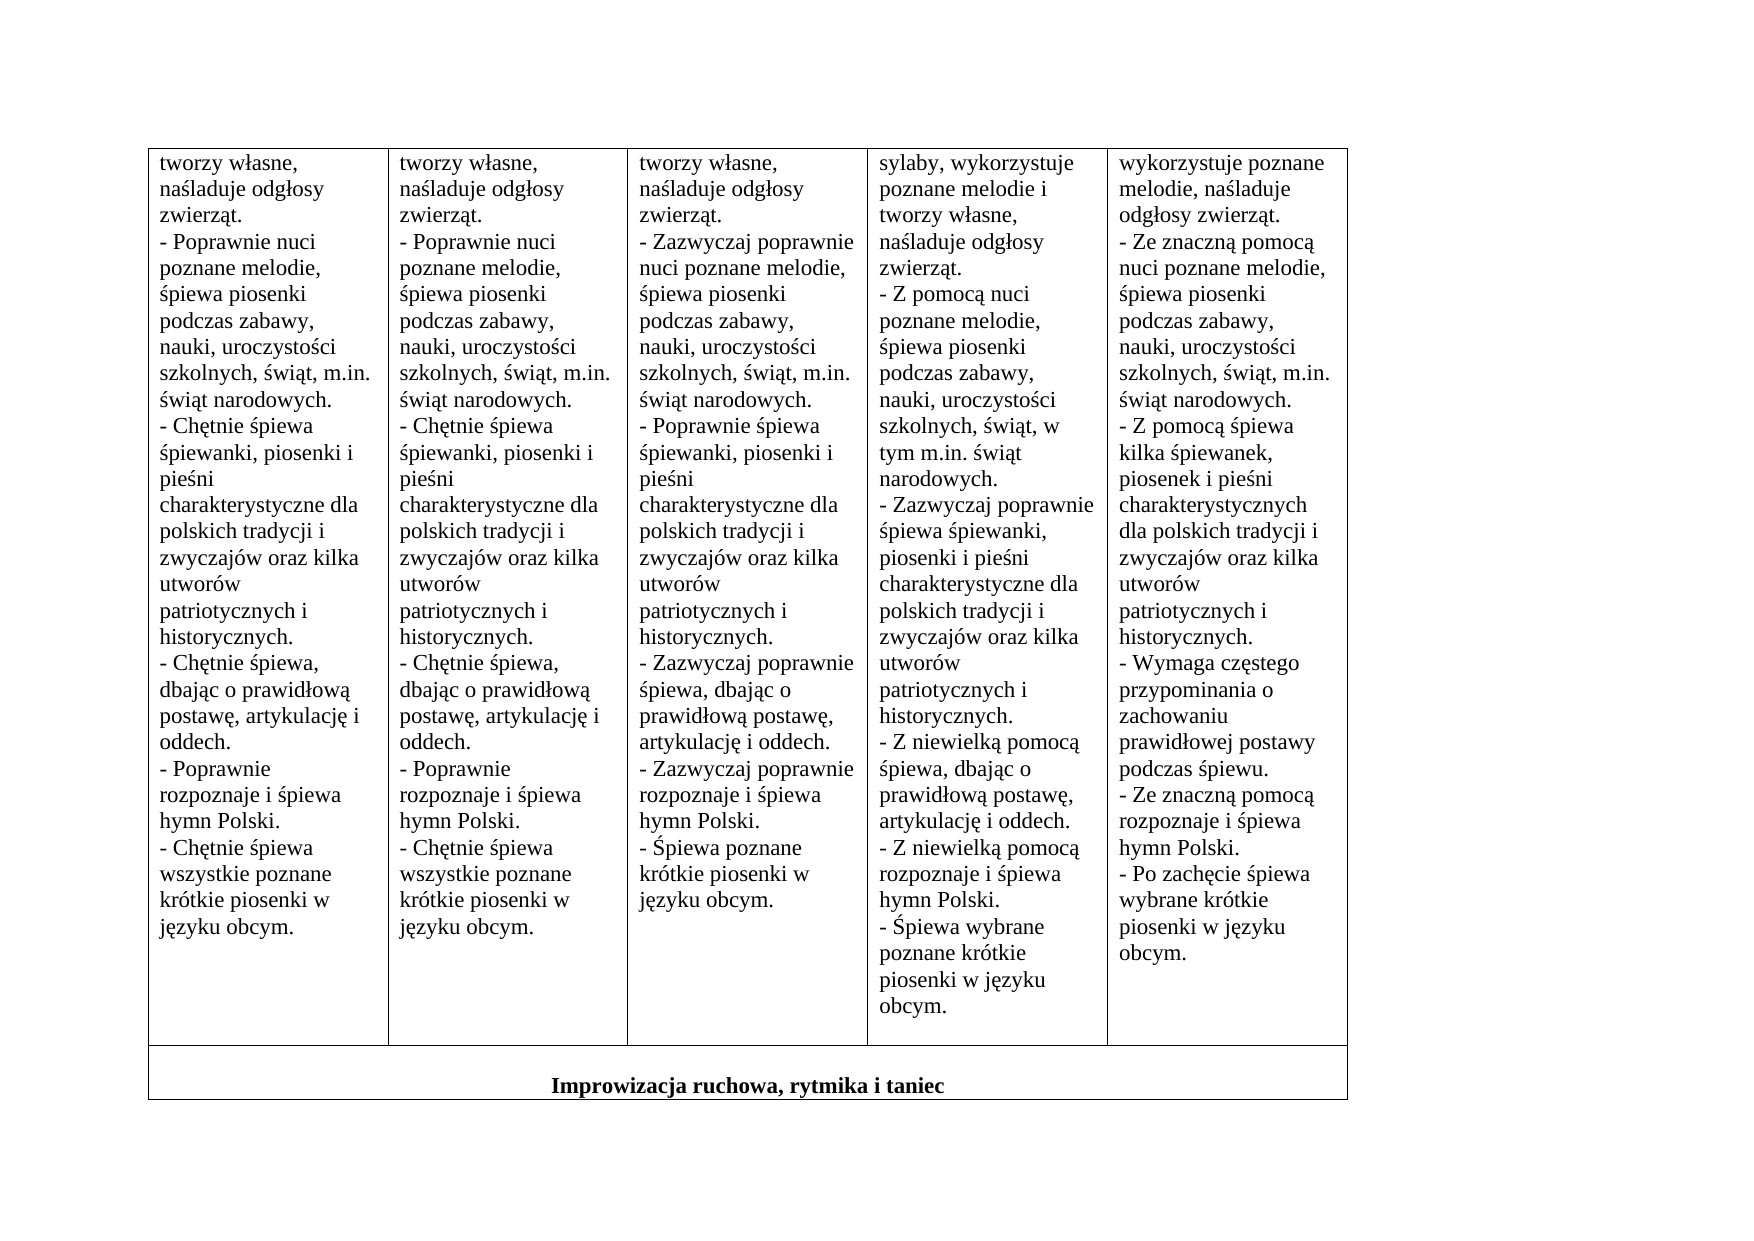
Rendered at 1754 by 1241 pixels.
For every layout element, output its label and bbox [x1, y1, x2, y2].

table_cell [149, 149, 388, 1045]
table_cell [389, 149, 627, 1045]
table_cell [1108, 149, 1347, 1045]
table_cell [628, 149, 867, 1045]
table_cell [149, 1046, 1347, 1098]
table_cell [868, 149, 1107, 1045]
